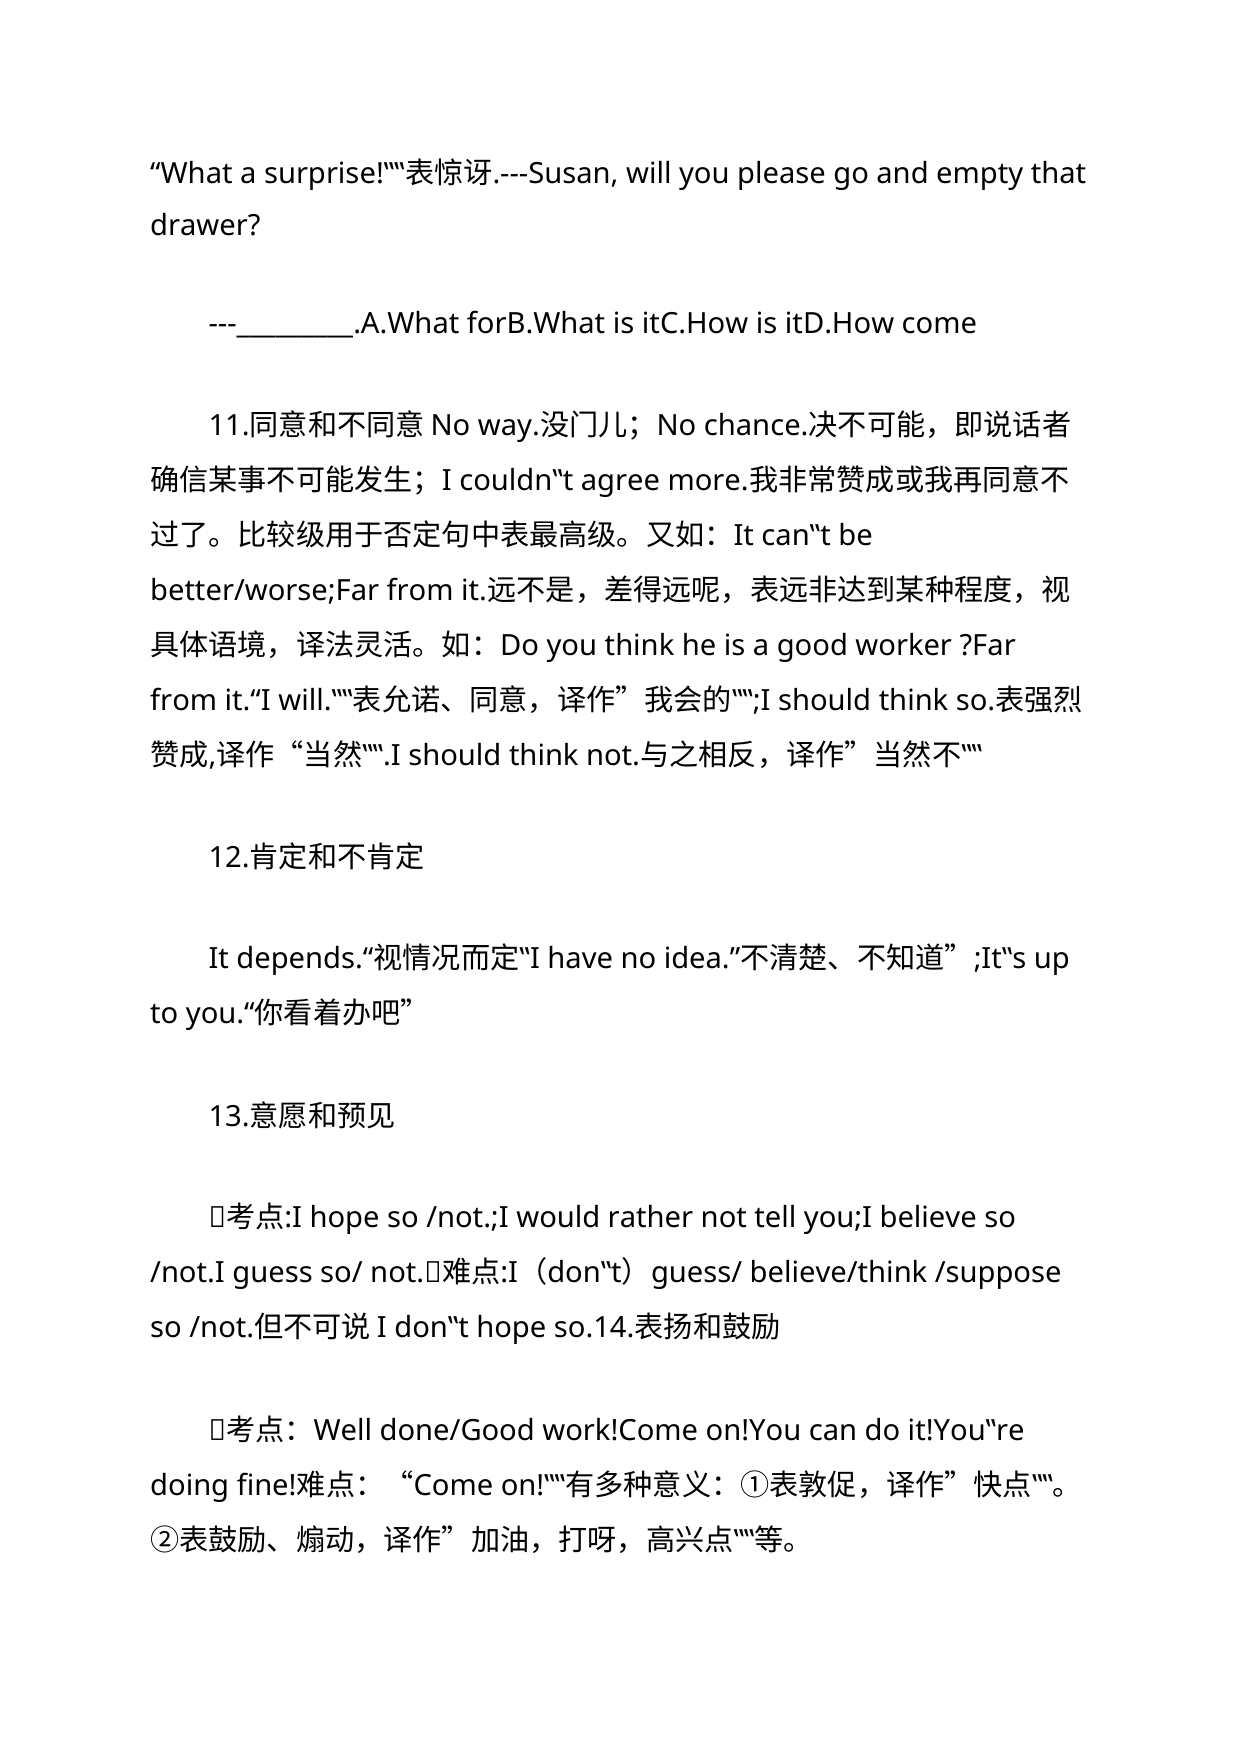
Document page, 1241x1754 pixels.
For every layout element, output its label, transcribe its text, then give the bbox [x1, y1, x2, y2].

text 12.肯定和不肯定 [150, 833, 1090, 876]
text 13.意愿和预见 [150, 1092, 1090, 1134]
text It depends.“视情况而定‟I have no idea.”不清楚、不知道”;It‟s up to you.“你看着办吧” [150, 935, 1090, 1032]
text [150, 150, 1090, 244]
text 考点:I hope so /not.;I would rather not tell you;I believe so /not.I guess so/ not.难点:I（don‟t）guess/ believe/think /suppose so /not.但不可说I don‟t hope so.14.表扬和鼓励 [150, 1194, 1090, 1346]
text 11.同意和不同意No way.没门儿；No chance.决不可能，即说话者确信某事不可能发生；I couldn‟t agree more.我非常赞成或我再同意不过了。比较级用于否定句中表最高级。又如：It can‟t be better/worse;Far from it.远不是，差得远呢，表远非达到某种程度，视具体语境，译法灵活。如：Do you think he is a good worker ?Far from it.“I will.‟‟表允诺、同意，译作”我会的‟‟;I should think so.表强烈赞成,译作“当然‟‟.I should think not.与之相反，译作”当然不‟‟ [150, 401, 1090, 773]
text 考点：Well done/Good work!Come on!You can do it!You‟re doing fine!难点：“Come on!‟‟有多种意义：①表敦促，译作”快点‟‟。②表鼓励、煽动，译作”加油，打呀，高兴点‟‟等。 [150, 1406, 1090, 1558]
text ---_________.A.What forB.What is itC.How is itD.How come [150, 303, 1090, 342]
